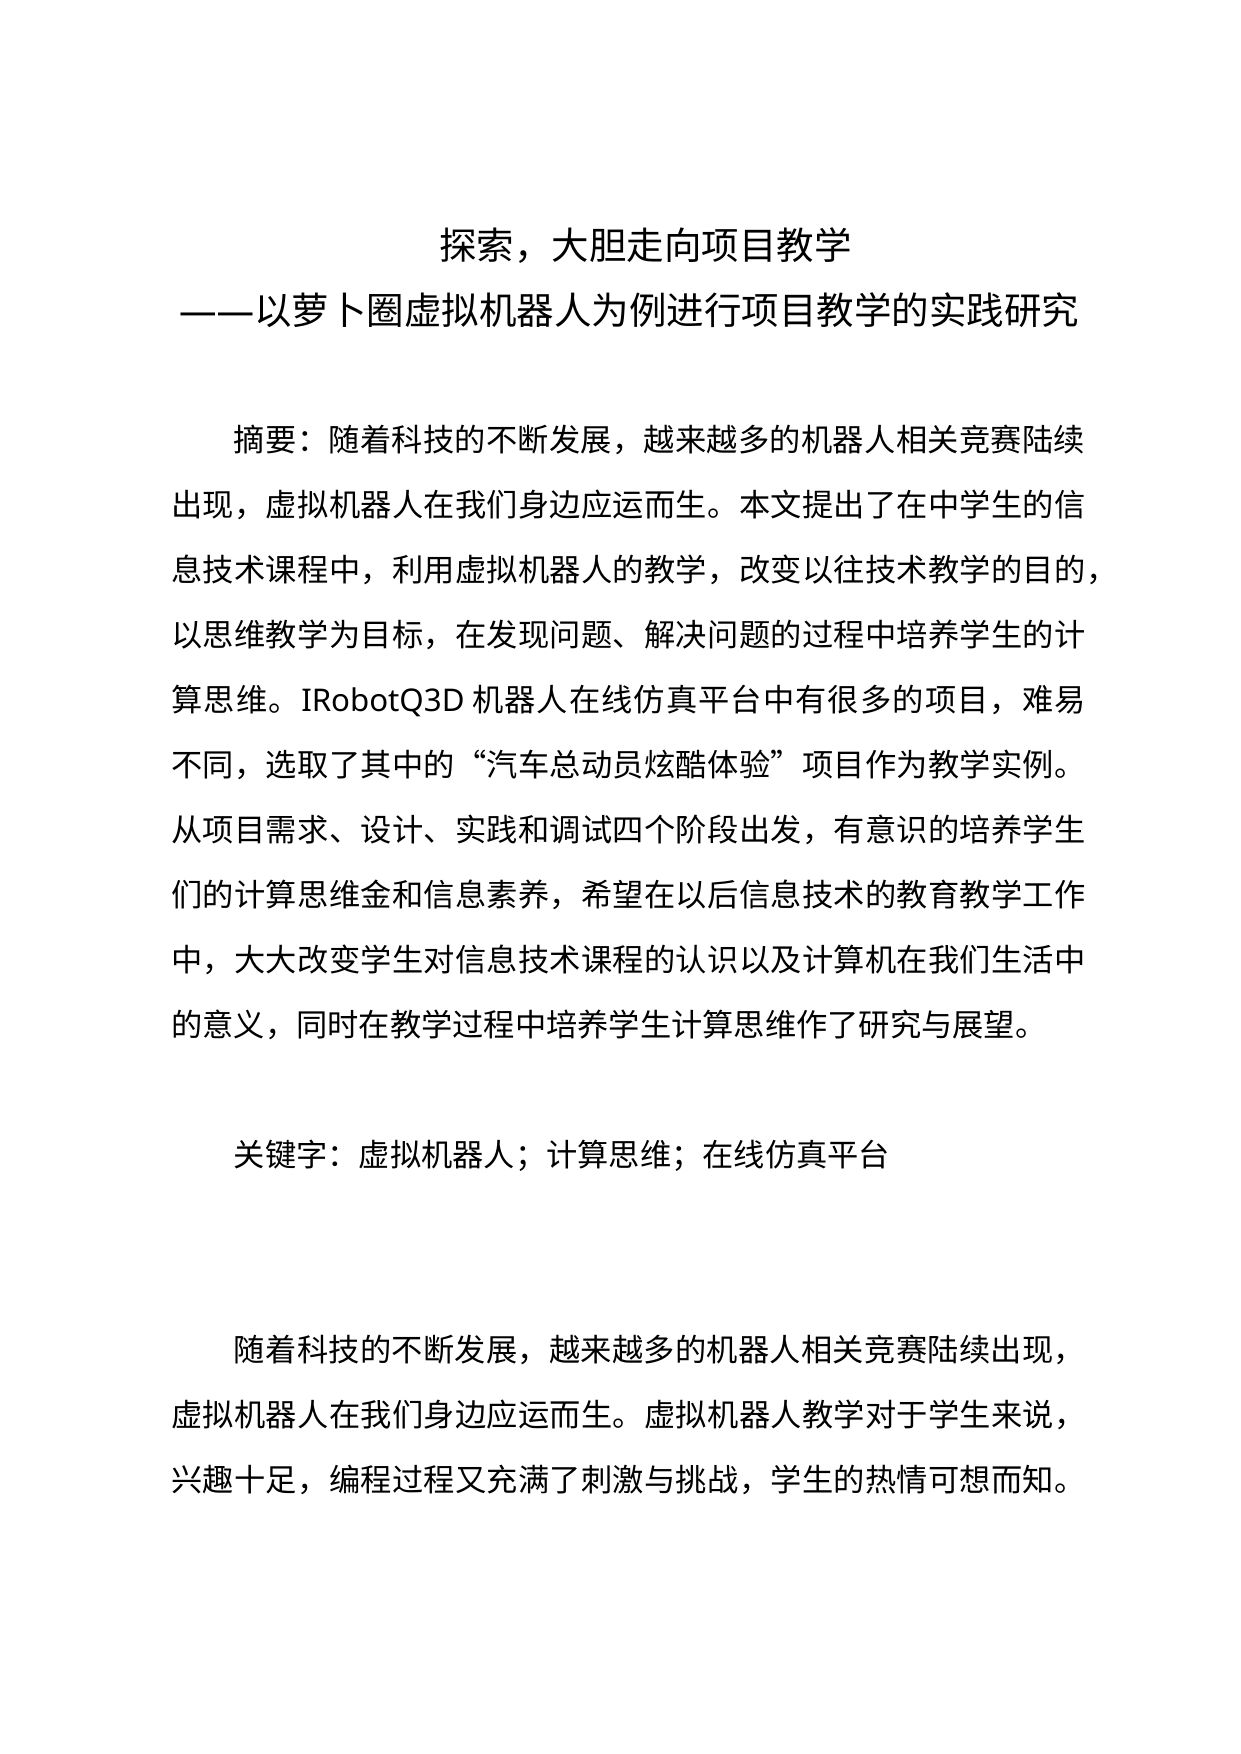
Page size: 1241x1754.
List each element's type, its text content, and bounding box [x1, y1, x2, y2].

text ——以萝卜圈虚拟机器人为例进行项目教学的实践研究 [171, 276, 1087, 341]
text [171, 1316, 1087, 1511]
text 关键字：虚拟机器人；计算思维；在线仿真平台 [171, 1121, 1087, 1186]
text 探索，大胆走向项目教学 [171, 211, 1087, 276]
text 摘要：随着科技的不断发展，越来越多的机器人相关竞赛陆续出现，虚拟机器人在我们身边应运而生。本文提出了在中学生的信息技术课程中，利用虚拟机器人的教学，改变以往技术教学的目的，以思维教学为目标，在发现问题、解决问题的过程中培养学生的计算思维。IRobotQ3D机器人在线仿真平台中有很多的项目，难易不同，选取了其中的“汽车总动员炫酷体验”项目作为教学实例。从项目需求、设计、实践和调试四个阶段出发，有意识的培养学生们的计算思维金和信息素养，希望在以后信息技术的教育教学工作中，大大改变学生对信息技术课程的认识以及计算机在我们生活中的意义，同时在教学过程中培养学生计算思维作了研究与展望。 [171, 406, 1087, 1056]
